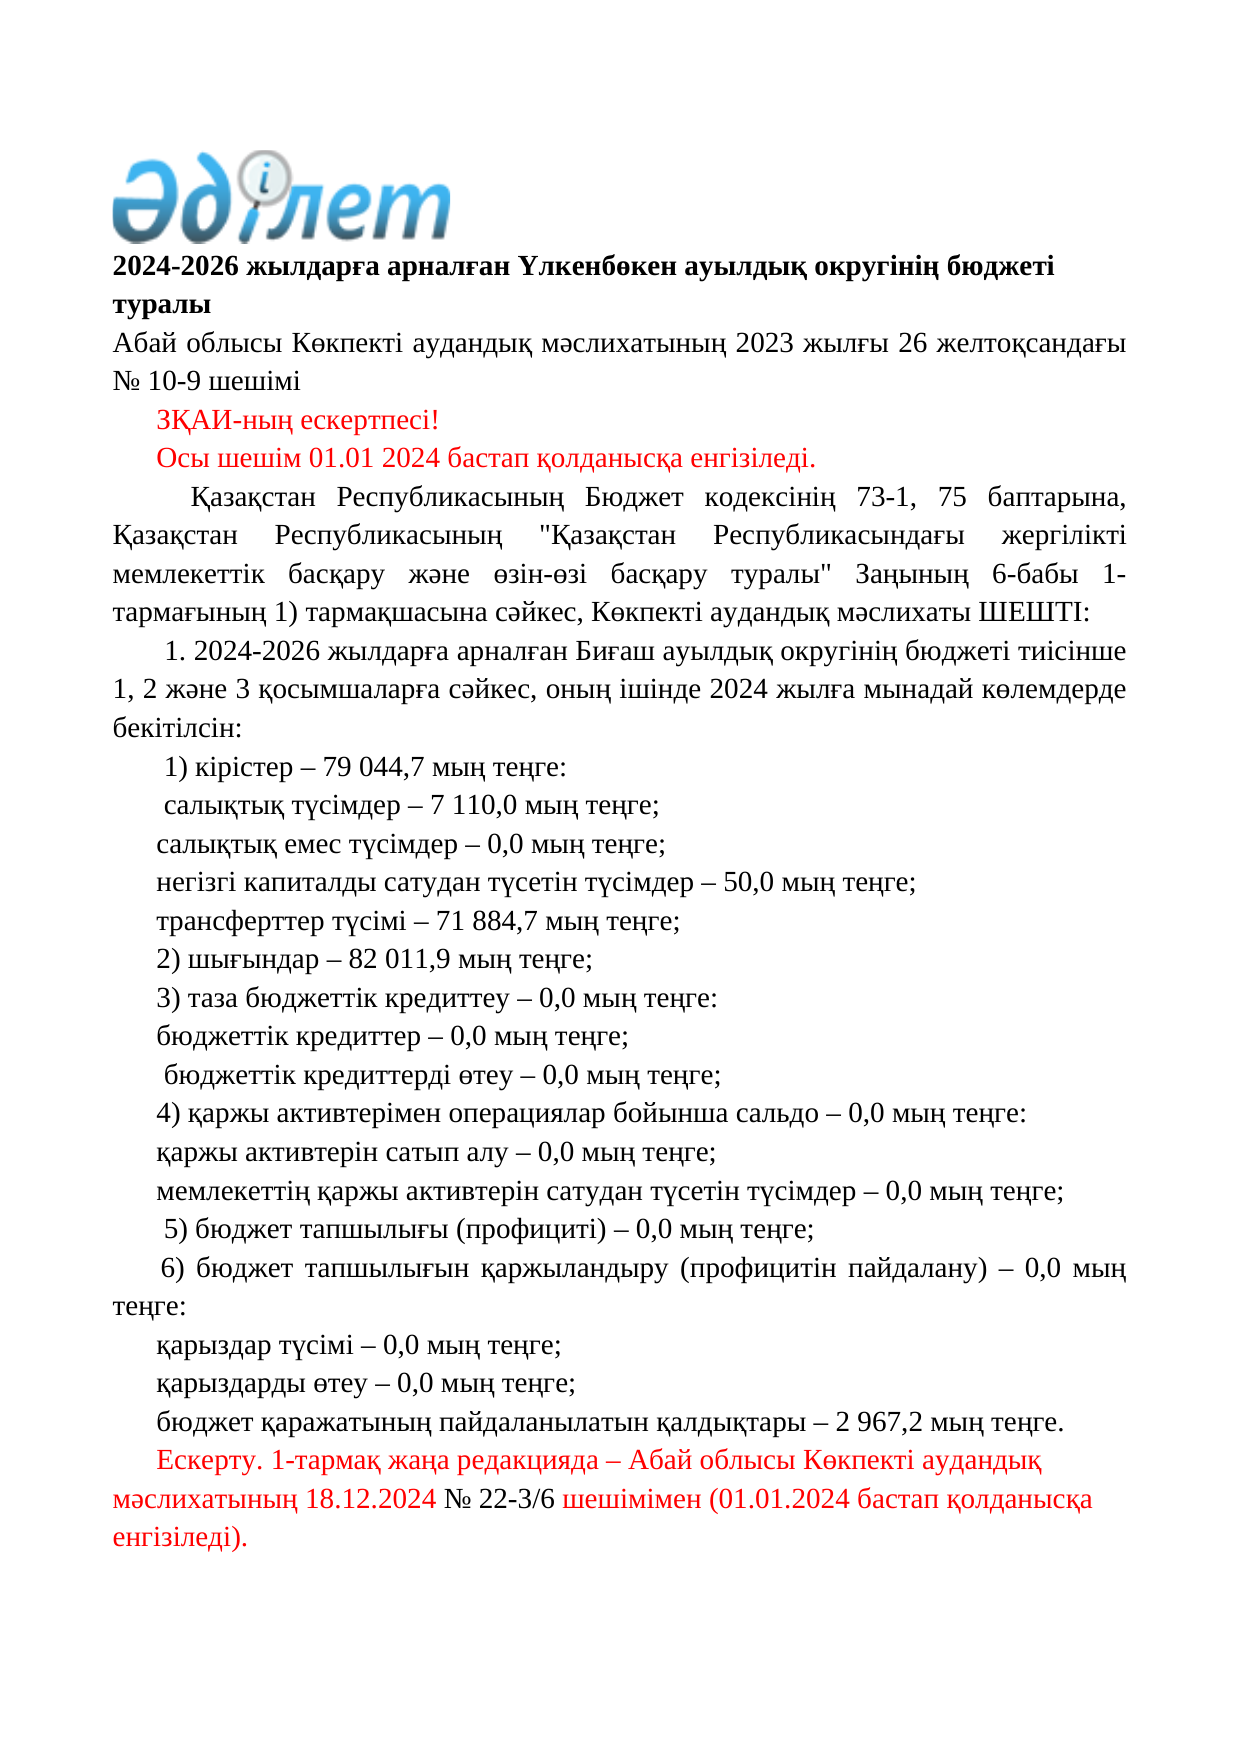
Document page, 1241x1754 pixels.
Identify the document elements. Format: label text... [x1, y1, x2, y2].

text Ескерту. 1-тармақ жаңа редакцияда – Абай облысы Көкпекті аудандық мәслихатының 18.12.2024 № 22-3/6 шешімімен (01.01.2024 бастап қолданысқа енгізіледі). [112, 1442, 1128, 1583]
text салықтық түсімдер – 7 110,0 мың теңге; [112, 787, 1128, 821]
text трансферттер түсімі – 71 884,7 мың теңге; [112, 903, 1128, 936]
text 4) қаржы активтерімен операциялар бойынша сальдо – 0,0 мың теңге: [112, 1096, 1128, 1129]
text қарыздарды өтеу – 0,0 мың теңге; [112, 1365, 1128, 1399]
text салықтық емес түсімдер – 0,0 мың теңге; [112, 826, 1128, 859]
text бюджет қаражатының пайдаланылатын қалдықтары – 2 967,2 мың теңге. [112, 1404, 1128, 1437]
picture [112, 150, 451, 244]
text Осы шешім 01.01 2024 бастап қолданысқа енгізіледі. [112, 440, 1128, 474]
text қаржы активтерін сатып алу – 0,0 мың теңге; [112, 1134, 1128, 1168]
text бюджеттік кредиттерді өтеу – 0,0 мың теңге; [112, 1057, 1128, 1091]
text 1) кірістер – 79 044,7 мың теңге: [112, 749, 1128, 782]
text 2) шығындар – 82 011,9 мың теңге; [112, 941, 1128, 975]
text Абай облысы Көкпекті аудандық мәслихатының 2023 жылғы 26 желтоқсандағы № 10-9 шешімі [112, 325, 1128, 397]
text бюджеттік кредиттер – 0,0 мың теңге; [112, 1018, 1128, 1052]
text 5) бюджет тапшылығы (профициті) – 0,0 мың теңге; [112, 1211, 1128, 1245]
text Қазақстан Республикасының Бюджет кодексінің 73-1, 75 баптарына, Қазақстан Республикасының "Қазақстан Республикасындағы жергілікті мемлекеттік басқару және өзін-өзі басқару туралы" Заңының 6-бабы 1- тармағының 1) тармақшасына сәйкес, Көкпекті аудандық мәслихаты ШЕШТІ: [112, 479, 1128, 628]
text 2024-2026 жылдарға арналған Үлкенбөкен ауылдық округінің бюджеті туралы [112, 248, 1128, 320]
text 3) таза бюджеттік кредиттеу – 0,0 мың теңге: [112, 980, 1128, 1013]
text 1. 2024-2026 жылдарға арналған Биғаш ауылдық округінің бюджеті тиісінше 1, 2 және 3 қосымшаларға сәйкес, оның ішінде 2024 жылға мынадай көлемдерде бекітілсін: [112, 633, 1128, 744]
text мемлекеттің қаржы активтерін сатудан түсетін түсімдер – 0,0 мың теңге; [112, 1173, 1128, 1206]
text ЗҚАИ-ның ескертпесі! [112, 402, 1128, 435]
text қарыздар түсімі – 0,0 мың теңге; [112, 1327, 1128, 1360]
text негізгі капиталды сатудан түсетін түсімдер – 50,0 мың теңге; [112, 864, 1128, 898]
text 6) бюджет тапшылығын қаржыландыру (профицитін пайдалану) – 0,0 мың теңге: [112, 1250, 1128, 1322]
